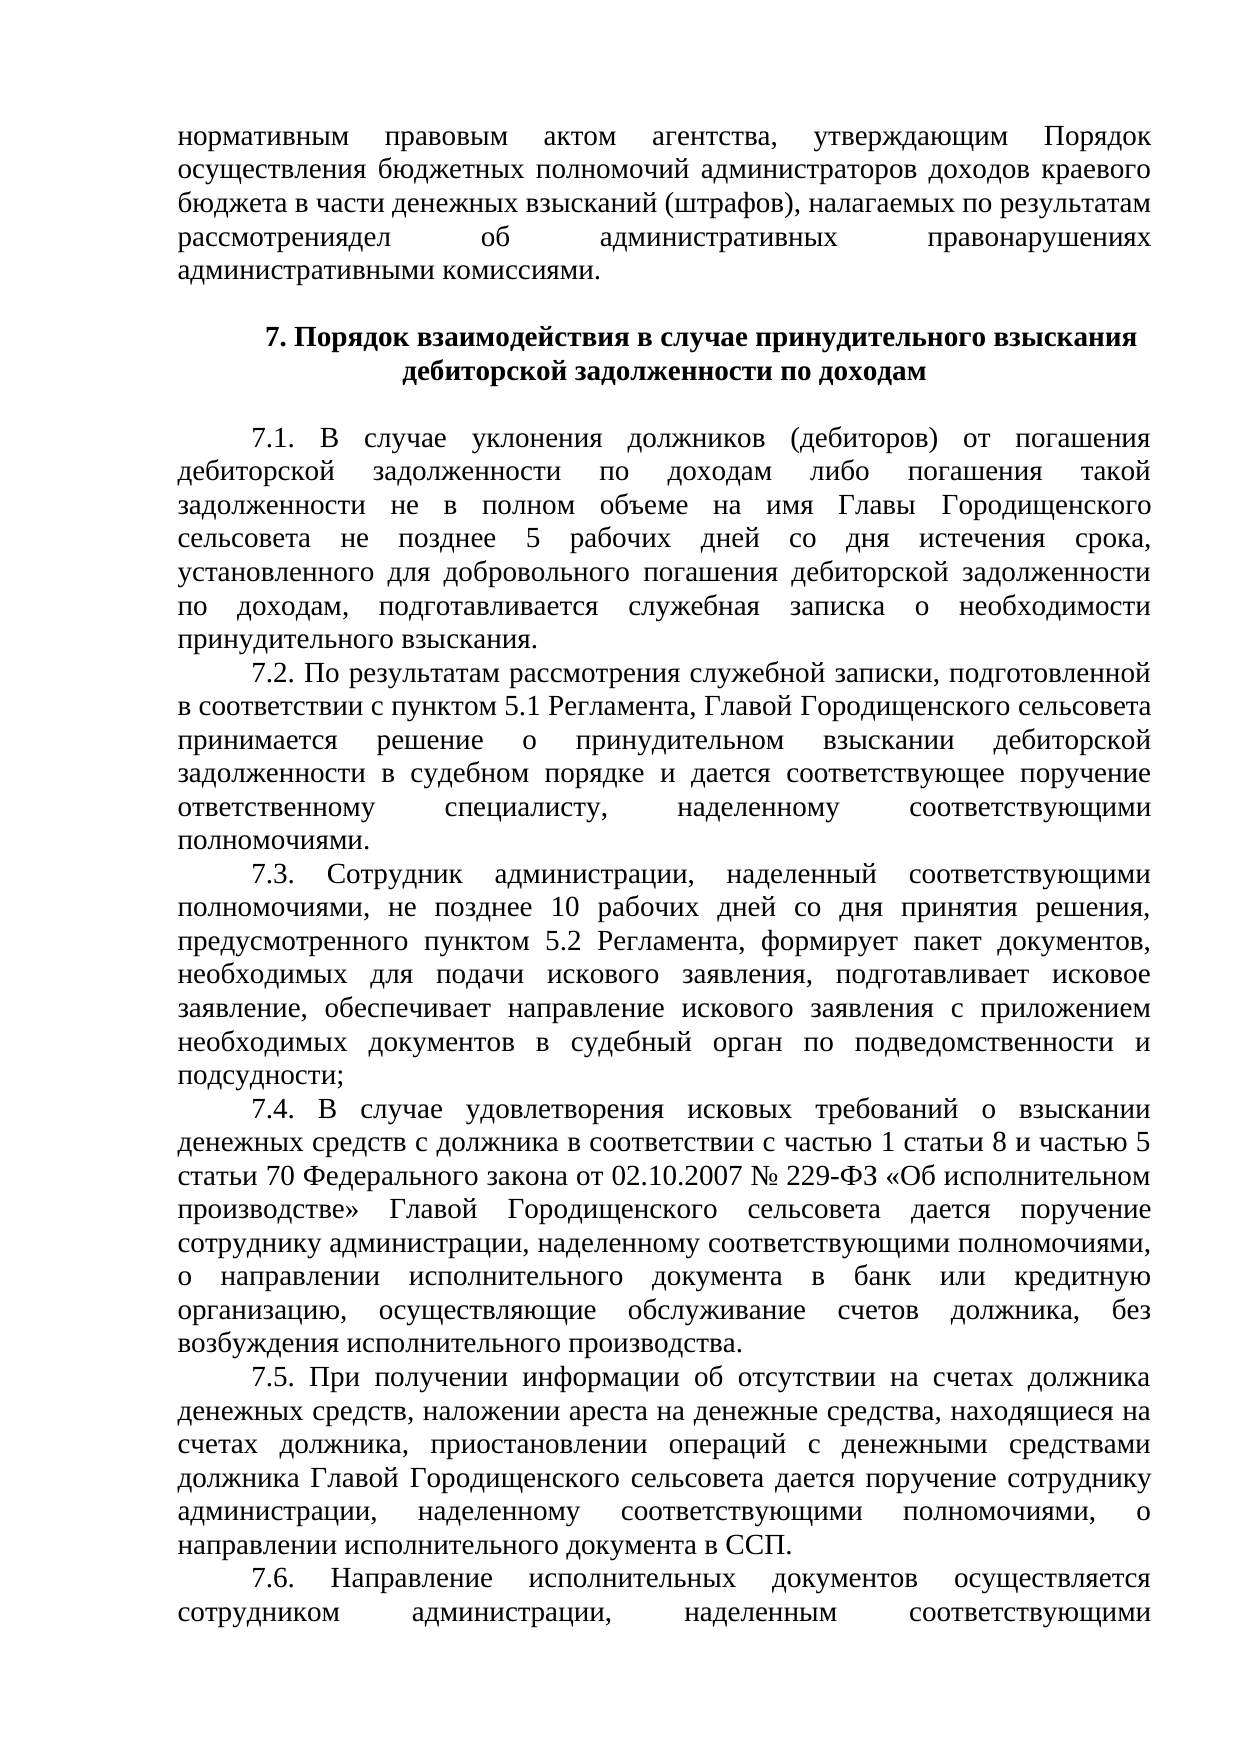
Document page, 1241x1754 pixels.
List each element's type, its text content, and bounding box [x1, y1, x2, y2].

text 7.3. Сотрудник администрации, наделенный соответствующими полномочиями, не позднее 10 рабочих дней со дня принятия решения, предусмотренного пунктом 5.2 Регламента, формирует пакет документов, необходимых для подачи искового заявления, подготавливает исковое заявление, обеспечивает направление искового заявления с приложением необходимых документов в судебный орган по подведомственности и подсудности; [177, 856, 1152, 1091]
text 7.5. При получении информации об отсутствии на счетах должника денежных средств, наложении ареста на денежные средства, находящиеся на счетах должника, приостановлении операций с денежными средствами должника Главой Городищенского сельсовета дается поручение сотруднику администрации, наделенному соответствующими полномочиями, о направлении исполнительного документа в ССП. [177, 1359, 1152, 1560]
text 7.4. В случае удовлетворения исковых требований о взыскании денежных средств с должника в соответствии с частью 1 статьи 8 и частью 5 статьи 70 Федерального закона от 02.10.2007 № 229-ФЗ «Об исполнительном производстве» Главой Городищенского сельсовета дается поручение сотруднику администрации, наделенному соответствующими полномочиями, о направлении исполнительного документа в банк или кредитную организацию, осуществляющие обслуживание счетов должника, без возбуждения исполнительного производства. [177, 1091, 1152, 1359]
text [177, 118, 1152, 286]
text 7.2. По результатам рассмотрения служебной записки, подготовленной в соответствии с пунктом 5.1 Регламента, Главой Городищенского сельсовета принимается решение о принудительном взыскании дебиторской задолженности в судебном порядке и дается соответствующее поручение ответственному специалисту, наделенному соответствующими полномочиями. [177, 655, 1152, 856]
text 7.1. В случае уклонения должников (дебиторов) от погашения дебиторской задолженности по доходам либо погашения такой задолженности не в полном объеме на имя Главы Городищенского сельсовета не позднее 5 рабочих дней со дня истечения срока, установленного для добровольного погашения дебиторской задолженности по доходам, подготавливается служебная записка о необходимости принудительного взыскания. [177, 420, 1152, 655]
text 7. Порядок взаимодействия в случае принудительного взыскания дебиторской задолженности по доходам [177, 319, 1152, 386]
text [177, 1560, 1152, 1627]
